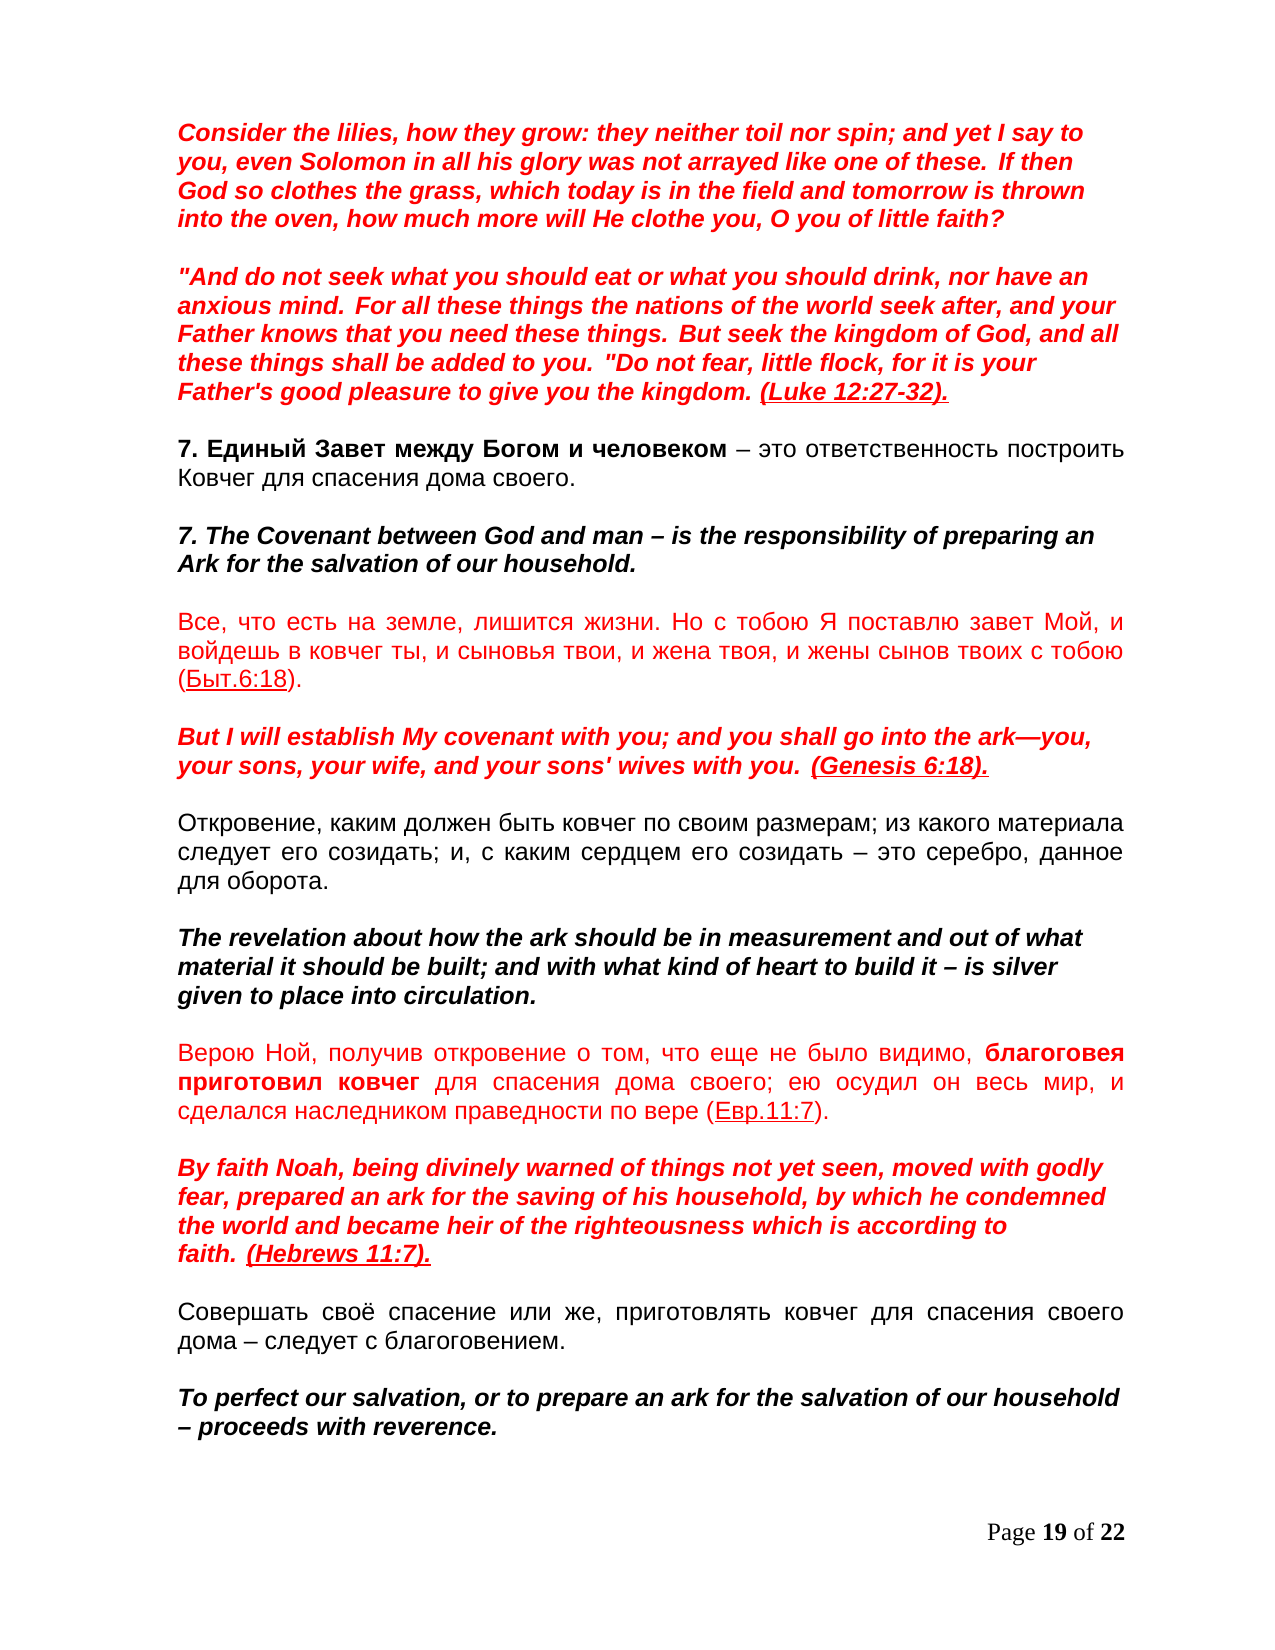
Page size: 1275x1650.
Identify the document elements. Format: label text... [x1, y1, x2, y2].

text But I will establish My covenant with you; and you shall go into the ark—you, your sons, your wife, and your sons' wives with you. (Genesis 6:18). [177, 722, 1125, 779]
text Откровение, каким должен быть ковчег по своим размерам; из какого материала следует его созидать; и, с каким сердцем его созидать – это серебро, данное для оборота. [177, 808, 1125, 894]
text To perfect our salvation, or to prepare an ark for the salvation of our household – proceeds with reverence. [177, 1383, 1125, 1441]
text 7. The Covenant between God and man – is the responsibility of preparing an Ark for the salvation of our household. [177, 521, 1125, 578]
text "And do not seek what you should eat or what you should drink, nor have an anxious mind. For all these things the nations of the world seek after, and your Father knows that you need these things. But seek the kingdom of God, and all these things shall be added to you. "Do not fear, little flock, for it is your Father's good pleasure to give you the kingdom. (Luke 12:27-32). [177, 262, 1125, 406]
text Верою Ной, получив откровение о том, что еще не было видимо, благоговея приготовил ковчег для спасения дома своего; ею осудил он весь мир, и сделался наследником праведности по вере (Евр.11:7). [177, 1038, 1125, 1124]
text Consider the lilies, how they grow: they neither toil nor spin; and yet I say to you, even Solomon in all his glory was not arrayed like one of these. If then God so clothes the grass, which today is in the field and tomorrow is thrown into the oven, how much more will He clothe you, O you of little faith? [177, 118, 1125, 233]
text Совершать своё спасение или же, приготовлять ковчег для спасения своего дома – следует с благоговением. [177, 1297, 1125, 1354]
text By faith Noah, being divinely warned of things not yet seen, moved with godly fear, prepared an ark for the saving of his household, by which he condemned the world and became heir of the righteousness which is according to faith. (Hebrews 11:7). [177, 1153, 1125, 1268]
text 7. Единый Завет между Богом и человеком – это ответственность построить Ковчег для спасения дома своего. [177, 434, 1125, 492]
text The revelation about how the ark should be in measurement and out of what material it should be built; and with what kind of heart to build it – is silver given to place into circulation. [177, 923, 1125, 1009]
text Все, что есть на земле, лишится жизни. Но с тобою Я поставлю завет Мой, и войдешь в ковчег ты, и сыновья твои, и жена твоя, и жены сынов твоих с тобою (Быт.6:18). [177, 607, 1125, 693]
